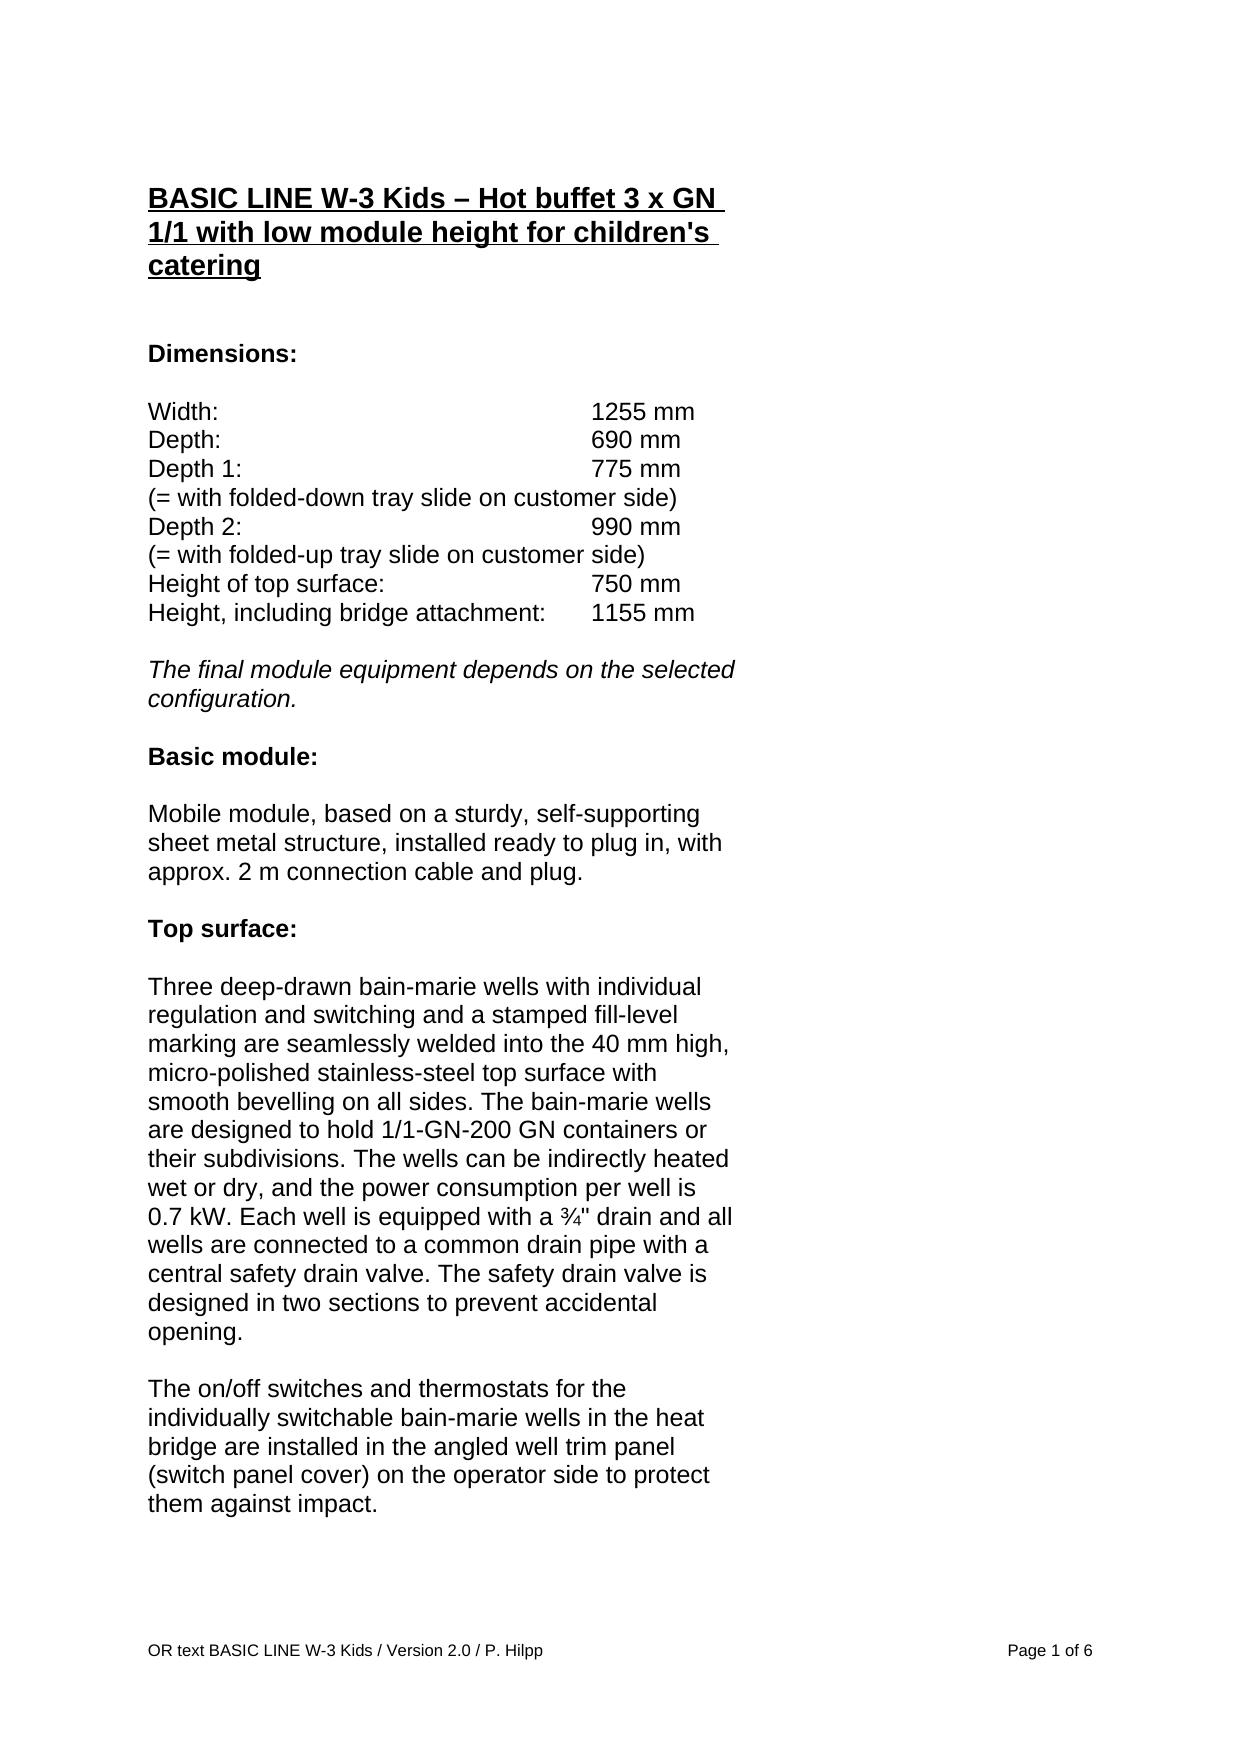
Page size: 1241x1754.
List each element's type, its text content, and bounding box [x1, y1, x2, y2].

text Depth: 690 mm [148, 426, 738, 454]
text Top surface: [148, 914, 738, 943]
text Width: 1255 mm [148, 397, 738, 426]
text Three deep-drawn bain-marie wells with individual regulation and switching and a stamped fill-level marking are seamlessly welded into the 40 mm high, micro-polished stainless-steel top surface with smooth bevelling on all sides. The bain-marie wells are designed to hold 1/1-GN-200 GN containers or their subdivisions. The wells can be indirectly heated wet or dry, and the power consumption per well is 0.7 kW. Each well is equipped with a ¾" drain and all wells are connected to a common drain pipe with a central safety drain valve. The safety drain valve is designed in two sections to prevent accidental opening. [148, 972, 738, 1346]
text (= with folded-down tray slide on customer side) [148, 483, 738, 512]
text (= with folded-up tray slide on customer side) [148, 541, 738, 569]
text Depth 1: 775 mm [148, 454, 738, 483]
text Mobile module, based on a sturdy, self-supporting sheet metal structure, installed ready to plug in, with approx. 2 m connection cable and plug. [148, 799, 738, 886]
text BASIC LINE W-3 Kids – Hot buffet 3 x GN 1/1 with low module height for children's catering [148, 181, 738, 282]
text Height of top surface: 750 mm [148, 569, 738, 598]
text Dimensions: [148, 339, 738, 368]
text Height, including bridge attachment: 1155 mm [148, 598, 738, 627]
text Basic module: [148, 742, 738, 771]
text The on/off switches and thermostats for the individually switchable bain-marie wells in the heat bridge are installed in the angled well trim panel (switch panel cover) on the operator side to protect them against impact. [148, 1374, 738, 1518]
text The final module equipment depends on the selected configuration. [148, 656, 738, 713]
text Depth 2: 990 mm [148, 512, 738, 541]
